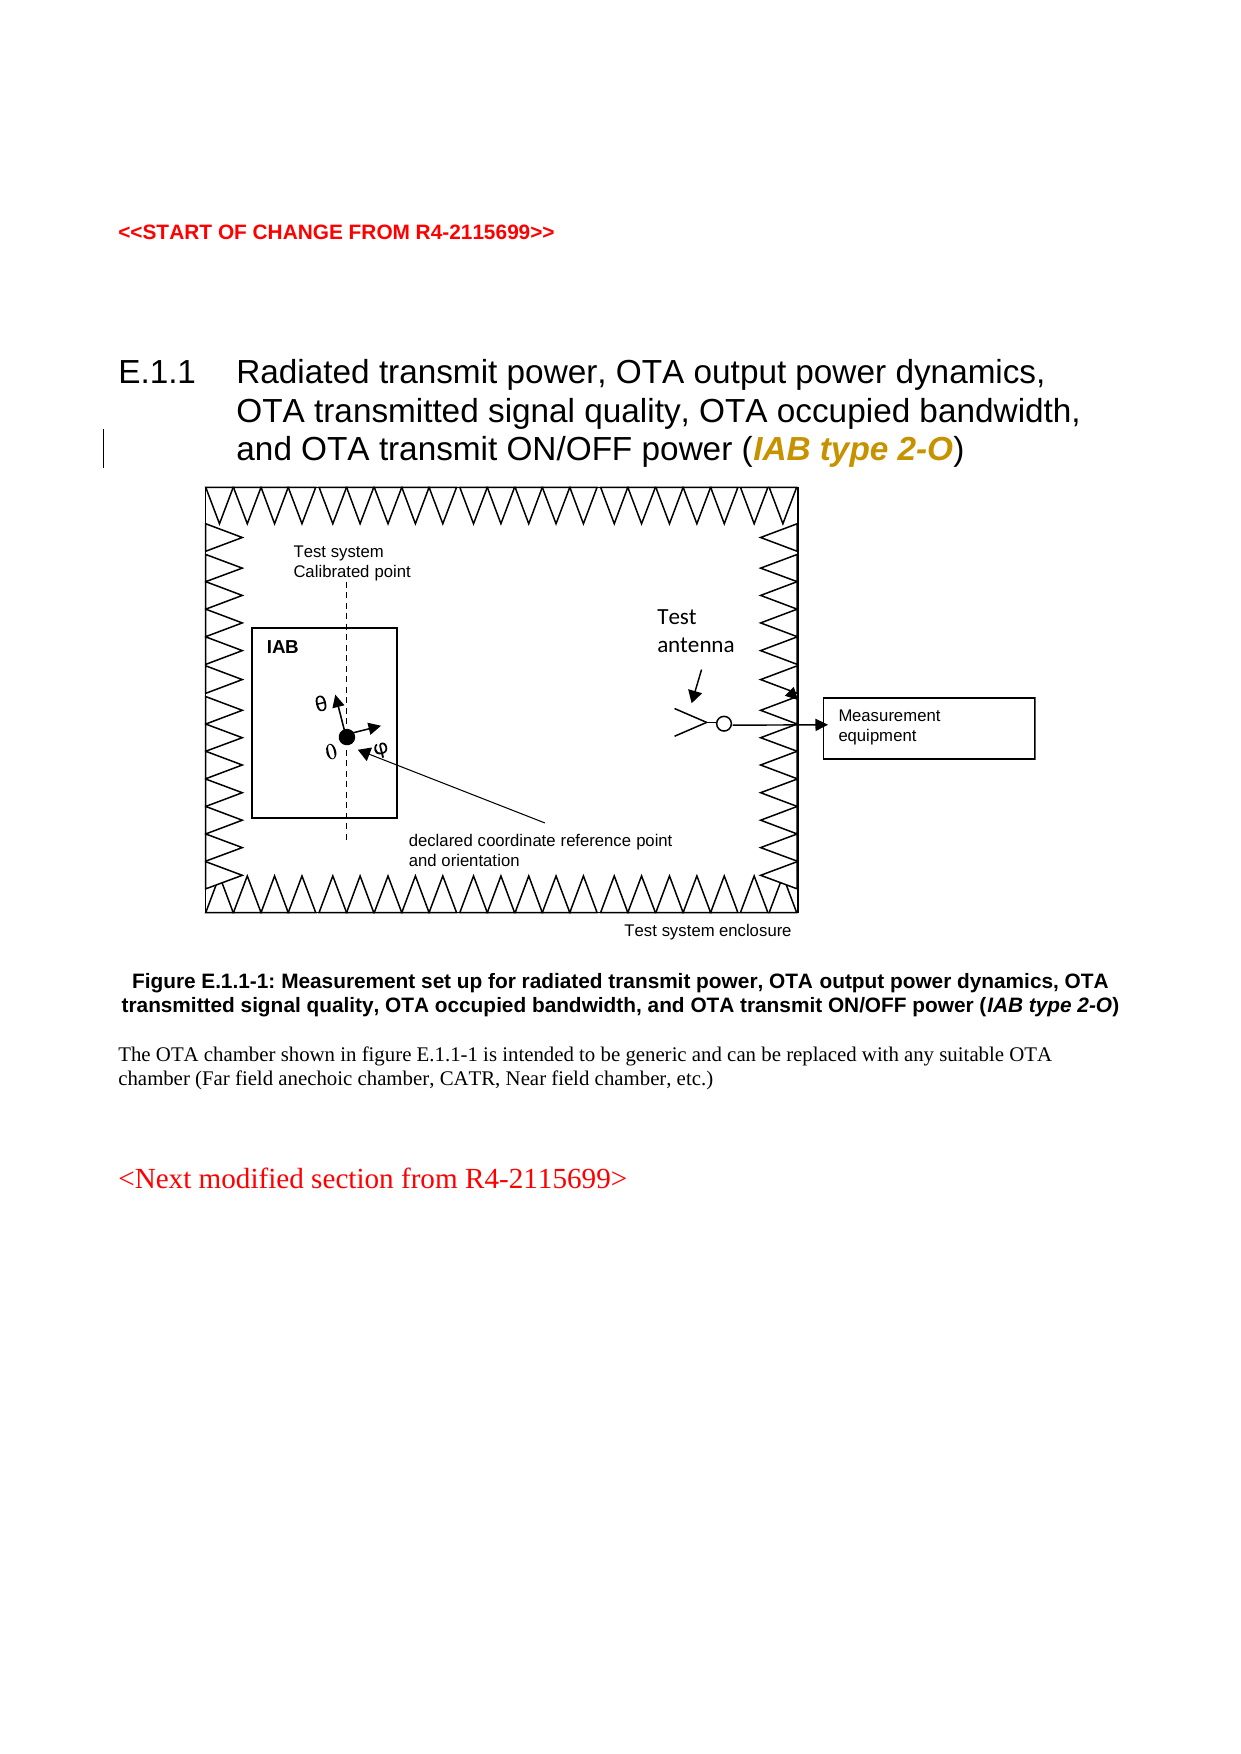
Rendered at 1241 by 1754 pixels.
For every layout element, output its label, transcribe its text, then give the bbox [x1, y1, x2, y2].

text The OTA chamber shown in figure E.1.1-1 is intended to be generic and can be replaced with any suitable OTA chamber (Far field anechoic chamber, CATR, Near field chamber, etc.) [118, 1042, 1122, 1090]
text E.1.1 Radiated transmit power, OTA output power dynamics, OTA transmitted signal quality, OTA occupied bandwidth, and OTA transmit ON/OFF power (IAB type 2-O) [118, 352, 1122, 468]
text <Next modified section from R4-2115699> [118, 1161, 1122, 1194]
text <<start of change from R4-2115699>> [118, 219, 1122, 243]
text Figure E.1.1-1: Measurement set up for radiated transmit power, OTA output power dynamics, OTA transmitted signal quality, OTA occupied bandwidth, and OTA transmit ON/OFF power (IAB type 2-O) [118, 969, 1122, 1017]
